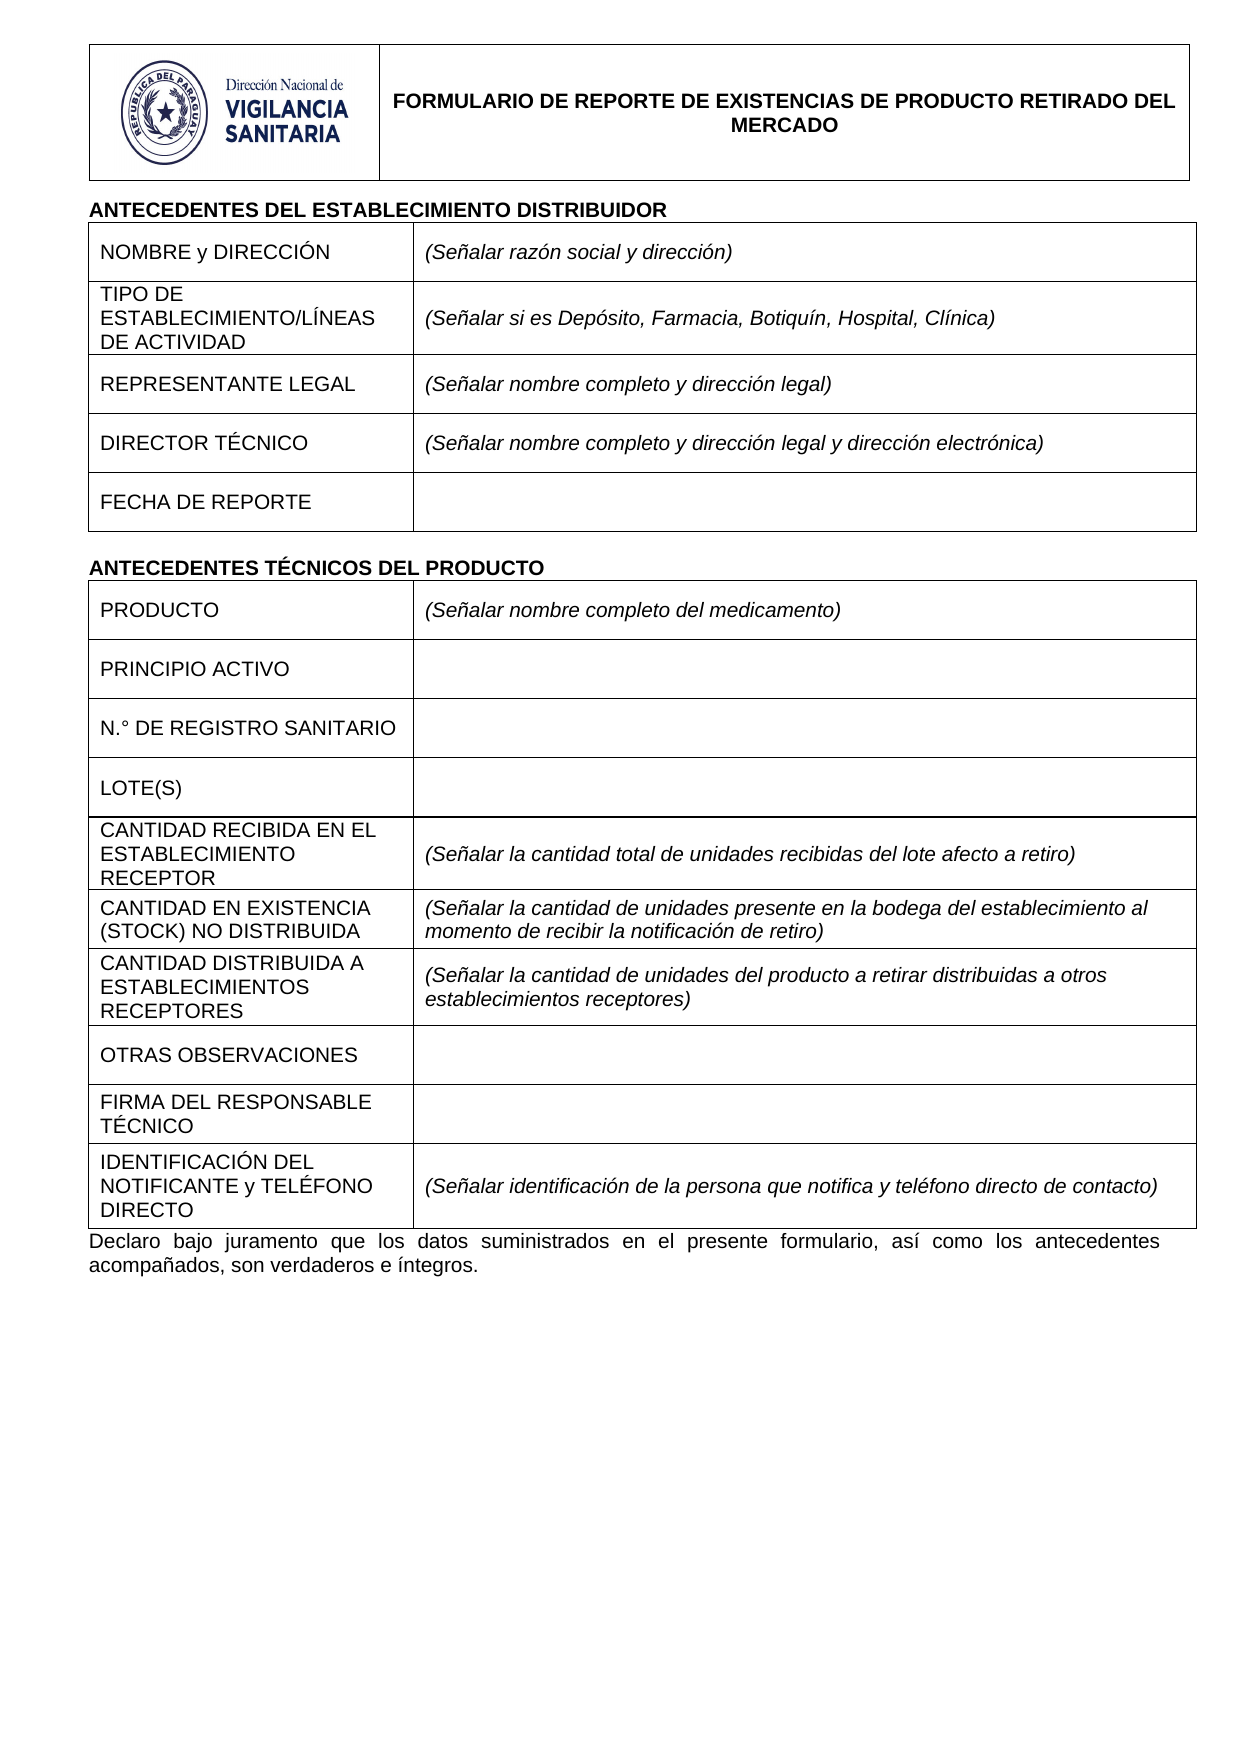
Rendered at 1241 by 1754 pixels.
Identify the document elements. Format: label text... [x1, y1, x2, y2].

table_cell [414, 640, 1196, 698]
table_cell DIRECTOR TÉCNICO [89, 414, 413, 472]
table_cell (Señalar la cantidad de unidades presente en la bodega del establecimiento al momento de recibir la notificación de retiro) [414, 890, 1196, 948]
table_cell CANTIDAD RECIBIDA EN EL ESTABLECIMIENTO RECEPTOR [89, 818, 413, 889]
table_cell [414, 473, 1196, 531]
text ANTECEDENTES DEL ESTABLECIMIENTO DISTRIBUIDOR [89, 198, 1176, 222]
table_cell OTRAS OBSERVACIONES [89, 1026, 413, 1084]
table_header PRODUCTO [89, 581, 413, 639]
text Declaro bajo juramento que los datos suministrados en el presente formulario, así como los antecedentes acompañados, son verdaderos e íntegros. [89, 1229, 1161, 1277]
table_cell CANTIDAD DISTRIBUIDA A ESTABLECIMIENTOS RECEPTORES [89, 949, 413, 1025]
table_header (Señalar razón social y dirección) [414, 223, 1196, 281]
table_cell (Señalar identificación de la persona que notifica y teléfono directo de contacto) [414, 1144, 1196, 1228]
table_cell FECHA DE REPORTE [89, 473, 413, 531]
table_cell (Señalar la cantidad total de unidades recibidas del lote afecto a retiro) [414, 818, 1196, 889]
table_header NOMBRE y DIRECCIÓN [89, 223, 413, 281]
table_cell LOTE(S) [89, 758, 413, 816]
table_cell (Señalar nombre completo y dirección legal) [414, 355, 1196, 413]
table_cell IDENTIFICACIÓN DEL NOTIFICANTE y TELÉFONO DIRECTO [89, 1144, 413, 1228]
text ANTECEDENTES TÉCNICOS DEL PRODUCTO [89, 556, 1176, 580]
table_cell (Señalar nombre completo y dirección legal y dirección electrónica) [414, 414, 1196, 472]
table_cell TIPO DE ESTABLECIMIENTO/LÍNEAS DE ACTIVIDAD [89, 282, 413, 354]
table_cell [414, 1026, 1196, 1084]
table_cell (Señalar la cantidad de unidades del producto a retirar distribuidas a otros establecimientos receptores) [414, 949, 1196, 1025]
table_cell [414, 1085, 1196, 1143]
table_cell [414, 758, 1196, 816]
table_cell PRINCIPIO ACTIVO [89, 640, 413, 698]
table_cell N.° DE REGISTRO SANITARIO [89, 699, 413, 757]
picture [114, 53, 355, 173]
table_cell (Señalar si es Depósito, Farmacia, Botiquín, Hospital, Clínica) [414, 282, 1196, 354]
table_header (Señalar nombre completo del medicamento) [414, 581, 1196, 639]
table_cell CANTIDAD EN EXISTENCIA (STOCK) NO DISTRIBUIDA [89, 890, 413, 948]
table_cell FIRMA DEL RESPONSABLE TÉCNICO [89, 1085, 413, 1143]
table_cell [414, 699, 1196, 757]
table_cell REPRESENTANTE LEGAL [89, 355, 413, 413]
